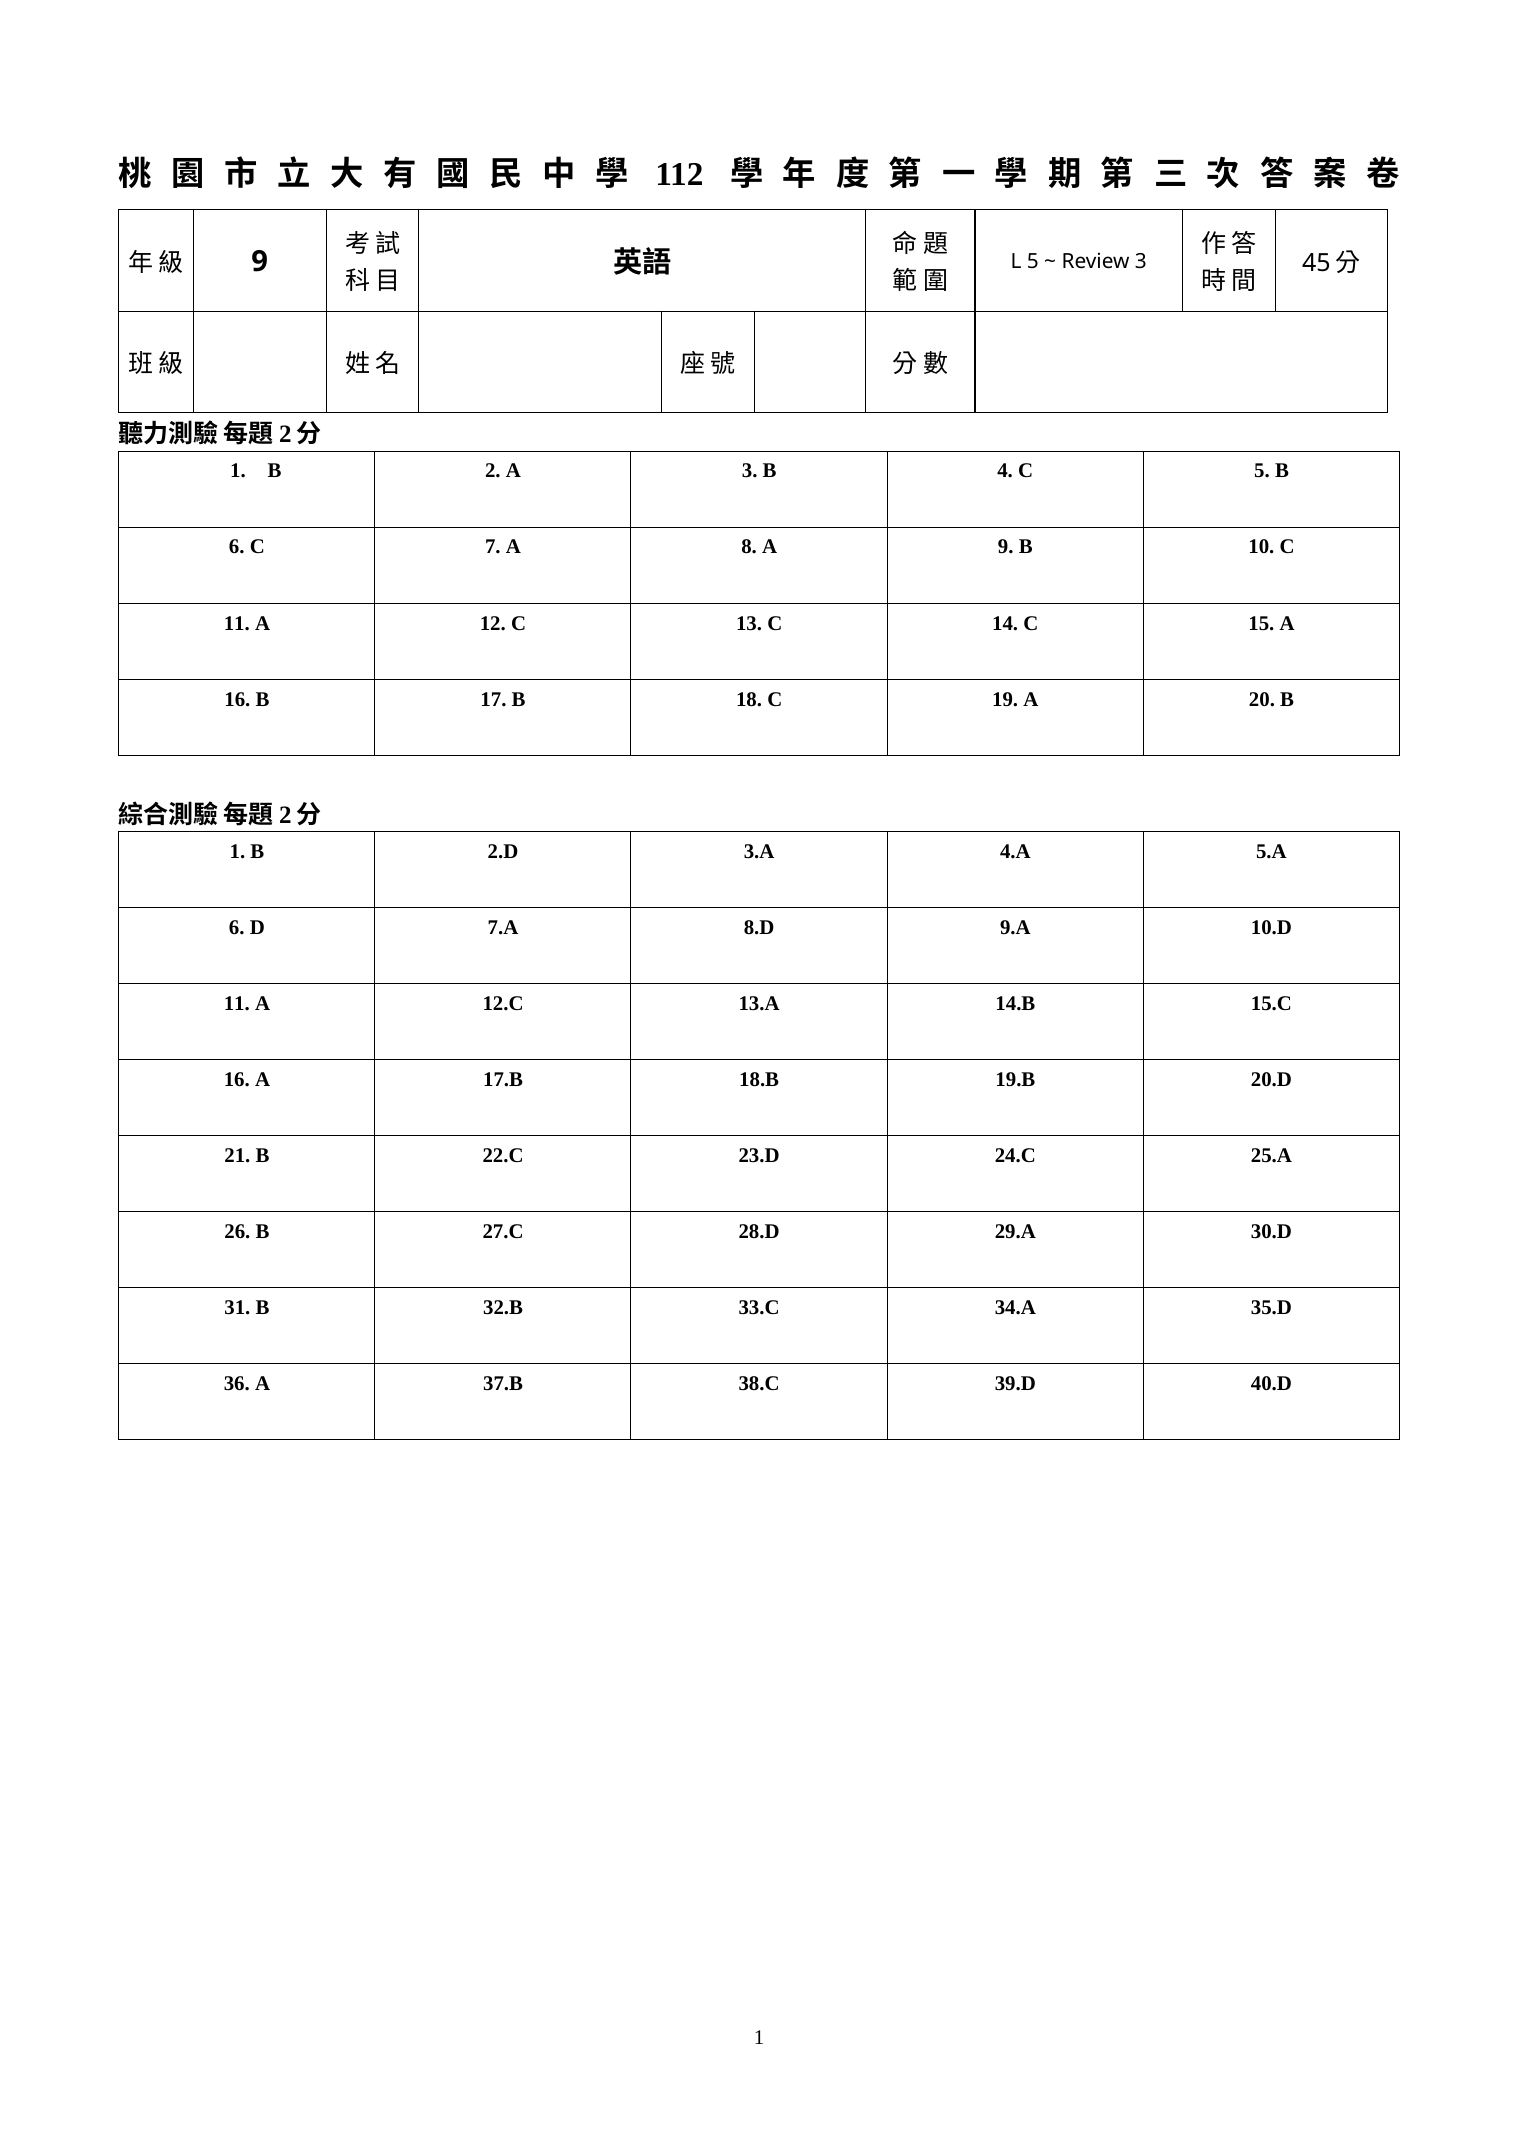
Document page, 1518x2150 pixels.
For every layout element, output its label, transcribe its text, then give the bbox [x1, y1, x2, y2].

table_cell 17. B [375, 680, 630, 755]
table_cell 8. A [631, 528, 887, 603]
table_cell [976, 312, 1387, 412]
table_cell 36. A [119, 1364, 374, 1439]
table_header 4. C [888, 452, 1143, 527]
table_cell 26. B [119, 1212, 374, 1287]
table_cell 25.A [1144, 1136, 1399, 1211]
table_cell 17.B [375, 1060, 630, 1135]
table_cell 10. C [1144, 528, 1399, 603]
table_cell 20. B [1144, 680, 1399, 755]
table_header 考 試 科 目 [327, 210, 418, 311]
table_cell 10.D [1144, 908, 1399, 983]
table_cell 15.C [1144, 984, 1399, 1059]
table_header 3. B [631, 452, 887, 527]
table_cell 22.C [375, 1136, 630, 1211]
table_cell 35.D [1144, 1288, 1399, 1363]
table_cell 37.B [375, 1364, 630, 1439]
table_cell 班 級 [119, 312, 193, 412]
table_cell 33.C [631, 1288, 887, 1363]
table_cell [419, 312, 661, 412]
table_cell 15. A [1144, 604, 1399, 679]
table_cell 13. C [631, 604, 887, 679]
table_cell 姓 名 [327, 312, 418, 412]
table_cell 29.A [888, 1212, 1143, 1287]
table_cell 34.A [888, 1288, 1143, 1363]
table_header 4.A [888, 832, 1143, 907]
table_cell 6. D [119, 908, 374, 983]
table_cell 13.A [631, 984, 887, 1059]
table_header 1. B [119, 832, 374, 907]
table_cell 18.B [631, 1060, 887, 1135]
table_header B [119, 452, 374, 527]
text 桃園市立大有國民中學112學年度第一學期第三次答案卷 [118, 134, 1399, 209]
table_cell 24.C [888, 1136, 1143, 1211]
table_cell 38.C [631, 1364, 887, 1439]
table_cell 9.A [888, 908, 1143, 983]
table_cell 8.D [631, 908, 887, 983]
table_cell 16. A [119, 1060, 374, 1135]
table_cell 14. C [888, 604, 1143, 679]
table_header L 5 ~ Review 3 [976, 210, 1182, 311]
table_header 2. A [375, 452, 630, 527]
table_cell 31. B [119, 1288, 374, 1363]
table_header 年 級 [119, 210, 193, 311]
table_cell 9. B [888, 528, 1143, 603]
table_cell 11. A [119, 984, 374, 1059]
table_cell 14.B [888, 984, 1143, 1059]
table_cell 座 號 [662, 312, 754, 412]
table_cell 12. C [375, 604, 630, 679]
table_cell 19. A [888, 680, 1143, 755]
table_cell 19.B [888, 1060, 1143, 1135]
table_cell 28.D [631, 1212, 887, 1287]
table_cell 32.B [375, 1288, 630, 1363]
table_header 作 答 時 間 [1183, 210, 1275, 311]
table_cell 6. C [119, 528, 374, 603]
table_header 45分 [1276, 210, 1387, 311]
table_cell 39.D [888, 1364, 1143, 1439]
table_cell 40.D [1144, 1364, 1399, 1439]
table_cell 21. B [119, 1136, 374, 1211]
table_cell 27.C [375, 1212, 630, 1287]
table_cell 7.A [375, 908, 630, 983]
table_header 2.D [375, 832, 630, 907]
table_cell 18. C [631, 680, 887, 755]
table_cell 23.D [631, 1136, 887, 1211]
table_cell 7. A [375, 528, 630, 603]
table_cell 12.C [375, 984, 630, 1059]
table_header 命 題 範 圍 [866, 210, 974, 311]
table_cell 16. B [119, 680, 374, 755]
table_cell 分 數 [866, 312, 974, 412]
table_cell 11. A [119, 604, 374, 679]
text 聽力測驗 每題2分 [118, 413, 1399, 451]
table_cell [194, 312, 326, 412]
text 綜合測驗 每題2分 [118, 793, 1399, 831]
table_header 英語 [419, 210, 865, 311]
table_cell 20.D [1144, 1060, 1399, 1135]
table_header 5.A [1144, 832, 1399, 907]
table_cell 30.D [1144, 1212, 1399, 1287]
table_header 5. B [1144, 452, 1399, 527]
table_cell [755, 312, 865, 412]
table_header 9 [194, 210, 326, 311]
table_header 3.A [631, 832, 887, 907]
